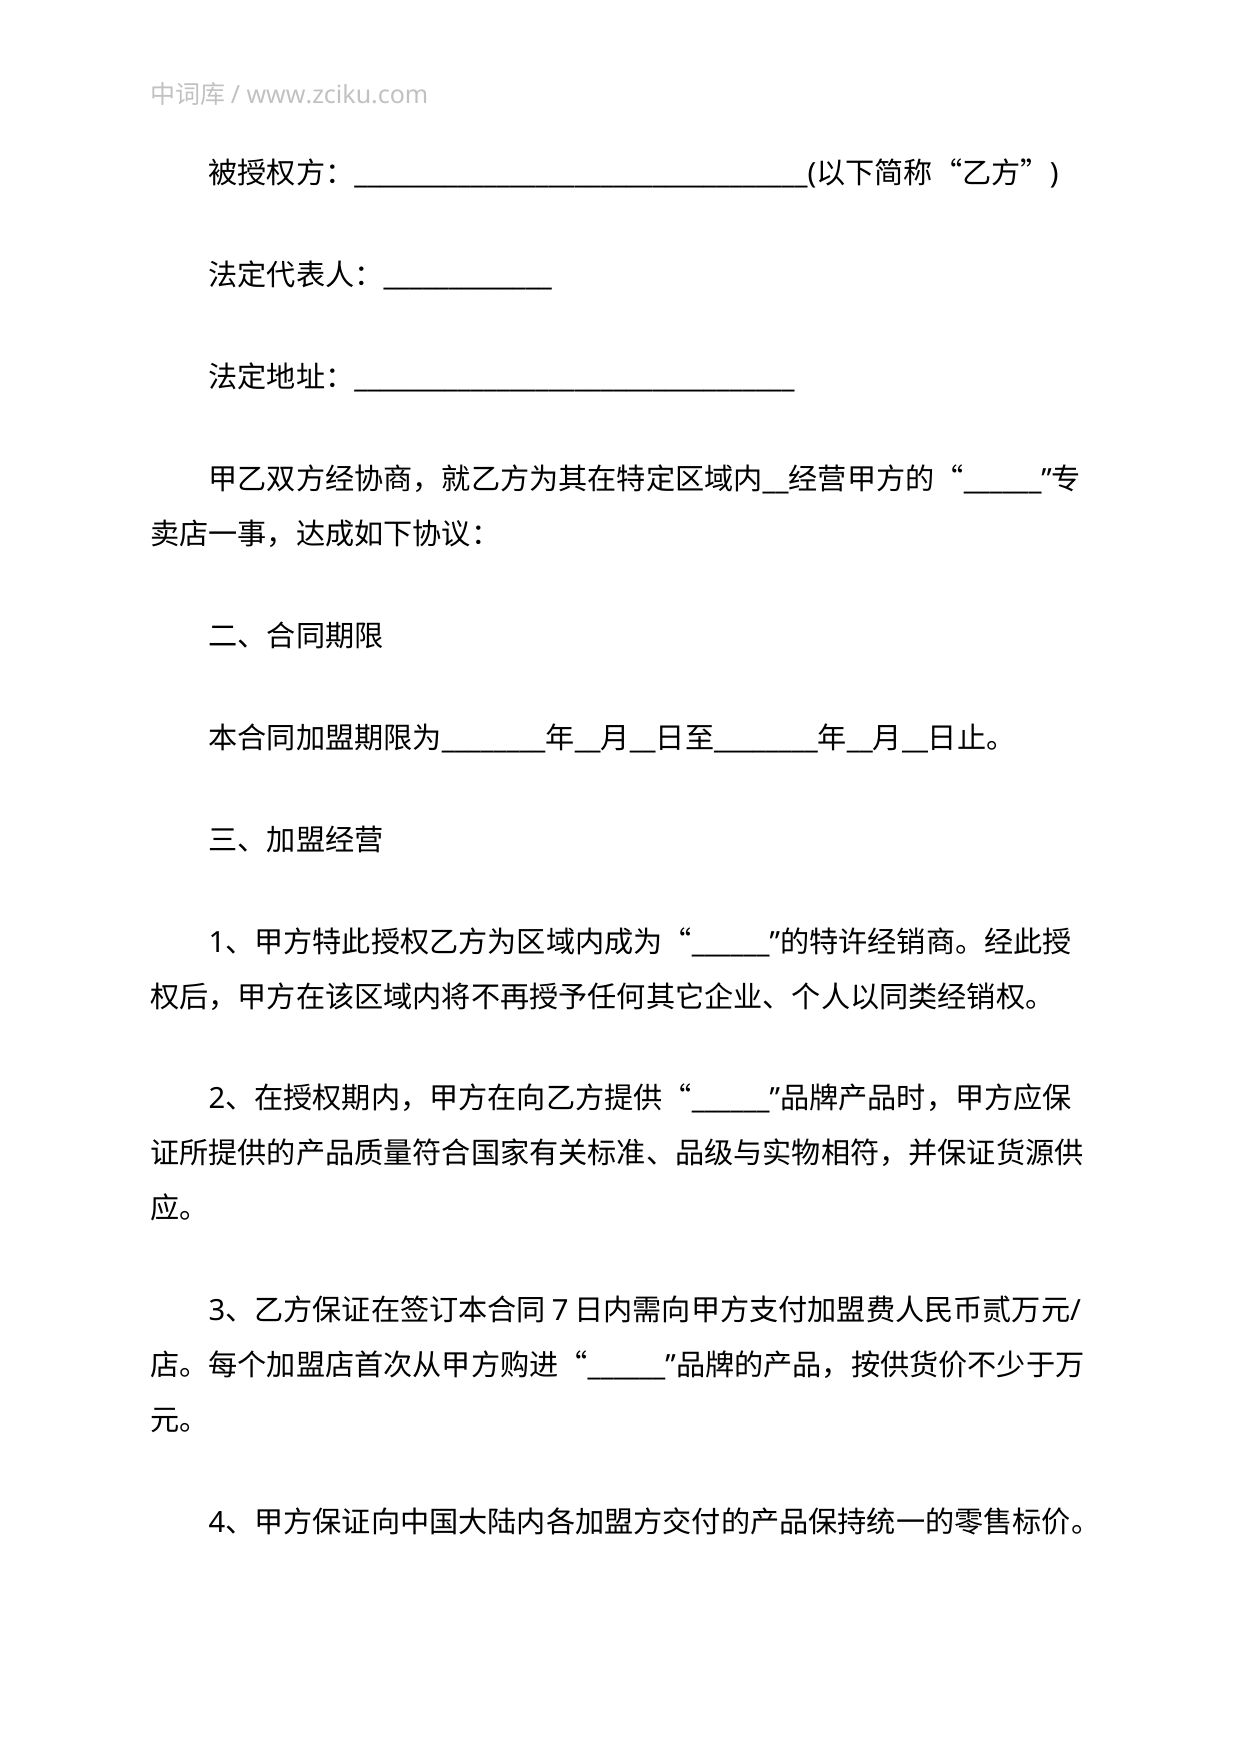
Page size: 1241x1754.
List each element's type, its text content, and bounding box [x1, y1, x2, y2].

text 甲乙双方经协商，就乙方为其在特定区域内__经营甲方的“______”专卖店一事，达成如下协议： [150, 456, 1090, 553]
text 3、乙方保证在签订本合同7日内需向甲方支付加盟费人民币贰万元/店。每个加盟店首次从甲方购进“______”品牌的产品，按供货价不少于万元。 [150, 1287, 1090, 1439]
text 法定地址：__________________________________ [150, 354, 1090, 396]
text 二、合同期限 [150, 613, 1090, 655]
text 4、甲方保证向中国大陆内各加盟方交付的产品保持统一的零售标价。 [150, 1498, 1090, 1541]
text 本合同加盟期限为________年__月__日至________年__月__日止。 [150, 714, 1090, 757]
text 法定代表人：_____________ [150, 252, 1090, 294]
text 1、甲方特此授权乙方为区域内成为“______”的特许经销商。经此授权后，甲方在该区域内将不再授予任何其它企业、个人以同类经销权。 [150, 918, 1090, 1016]
text 被授权方：___________________________________(以下简称“乙方”) [150, 150, 1090, 192]
text 三、加盟经营 [150, 816, 1090, 859]
text 2、在授权期内，甲方在向乙方提供“______”品牌产品时，甲方应保证所提供的产品质量符合国家有关标准、品级与实物相符，并保证货源供应。 [150, 1075, 1090, 1227]
